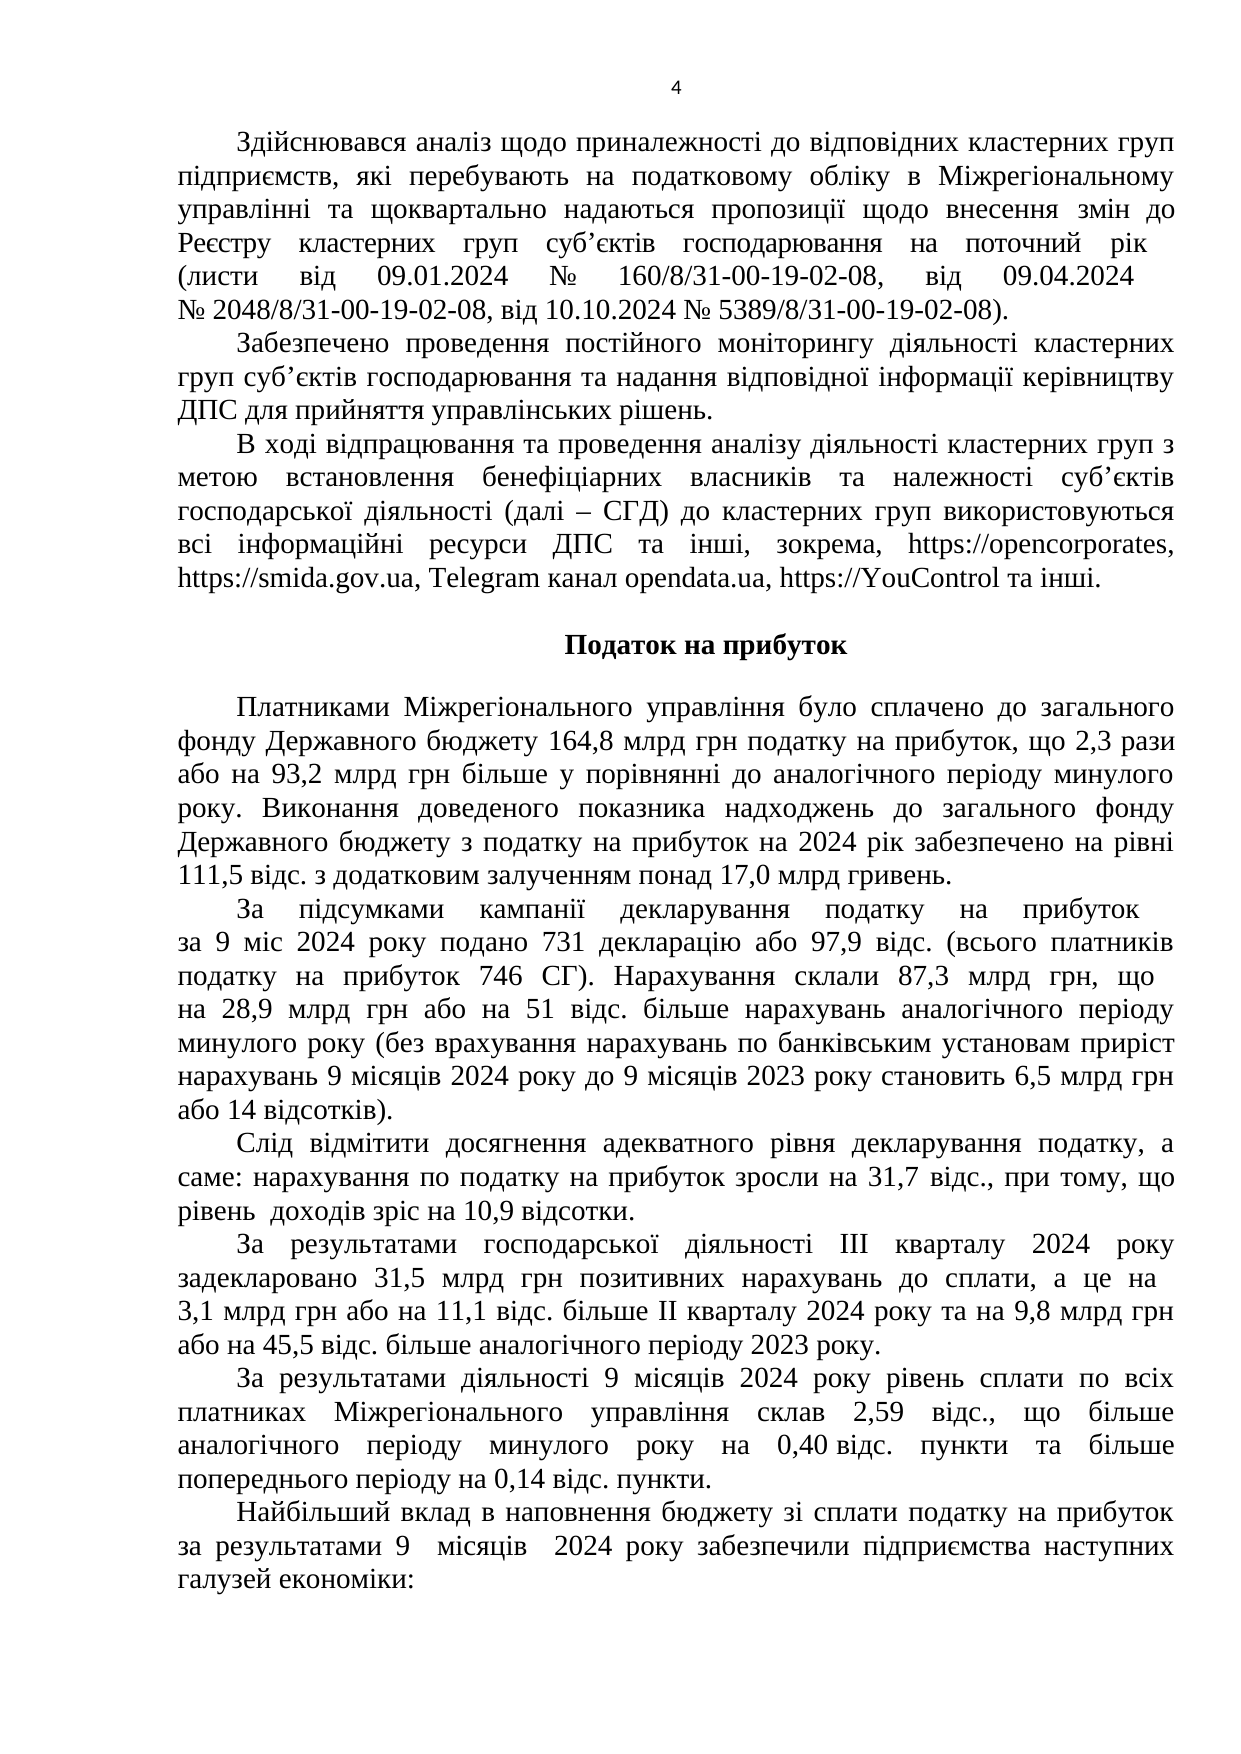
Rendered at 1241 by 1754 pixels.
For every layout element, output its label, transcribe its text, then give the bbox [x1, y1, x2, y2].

text За підсумками кампанії декларування податку на прибуток за 9 міс 2024 року подано 731 декларацію або 97,9 відс. (всього платників податку на прибуток 746 СГ). Нарахування склали 87,3 млрд грн, що на 28,9 млрд грн або на 51 відс. більше нарахувань аналогічного періоду минулого року (без врахування нарахувань по банківським установам приріст нарахувань 9 місяців 2024 року до 9 місяців 2023 року становить 6,5 млрд грн або 14 відсотків). [177, 891, 1175, 1126]
text Найбільший вклад в наповнення бюджету зі сплати податку на прибуток за результатами 9 місяців 2024 року забезпечили підприємства наступних галузей економіки: [177, 1494, 1175, 1595]
text Забезпечено проведення постійного моніторингу діяльності кластерних груп суб’єктів господарювання та надання відповідної інформації керівництву ДПС для прийняття управлінських рішень. [177, 325, 1175, 426]
text Платниками Міжрегіонального управління було сплачено до загального фонду Державного бюджету 164,8 млрд грн податку на прибуток, що 2,3 рази або на 93,2 млрд грн більше у порівнянні до аналогічного періоду минулого року. Виконання доведеного показника надходжень до загального фонду Державного бюджету з податку на прибуток на 2024 рік забезпечено на рівні 111,5 відс. з додатковим залученням понад 17,0 млрд гривень. [177, 689, 1175, 891]
text Здійснювався аналіз щодо приналежності до відповідних кластерних груп підприємств, які перебувають на податковому обліку в Міжрегіональному управлінні та щоквартально надаються пропозиції щодо внесення змін до Реєстру кластерних груп суб’єктів господарювання на поточний рік (листи від 09.01.2024 № 160/8/31-00-19-02-08, від 09.04.2024 № 2048/8/31-00-19-02-08, від 10.10.2024 № 5389/8/31-00-19-02-08). [177, 124, 1175, 325]
text За результатами діяльності 9 місяців 2024 року рівень сплати по всіх платниках Міжрегіонального управління склав 2,59 відс., що більше аналогічного періоду минулого року на 0,40 відс. пункти та більше попереднього періоду на 0,14 відс. пункти. [177, 1360, 1175, 1494]
text За результатами господарської діяльності ІІІ кварталу 2024 року задекларовано 31,5 млрд грн позитивних нарахувань до сплати, а це на 3,1 млрд грн або на 11,1 відс. більше ІІ кварталу 2024 року та на 9,8 млрд грн або на 45,5 відс. більше аналогічного періоду 2023 року. [177, 1226, 1175, 1360]
text Слід відмітити досягнення адекватного рівня декларування податку, а саме: нарахування по податку на прибуток зросли на 31,7 відс., при тому, що рівень доходів зріс на 10,9 відсотки. [177, 1126, 1175, 1226]
text Податок на прибуток [177, 627, 1175, 661]
text В ході відпрацювання та проведення аналізу діяльності кластерних груп з метою встановлення бенефіціарних власників та належності суб’єктів господарської діяльності (далі – СГД) до кластерних груп використовуються всі інформаційні ресурси ДПС та інші, зокрема, https://opencorporates, https://smida.gov.ua, Telegram канал opendata.ua, https://YouControl та інші. [177, 426, 1175, 594]
